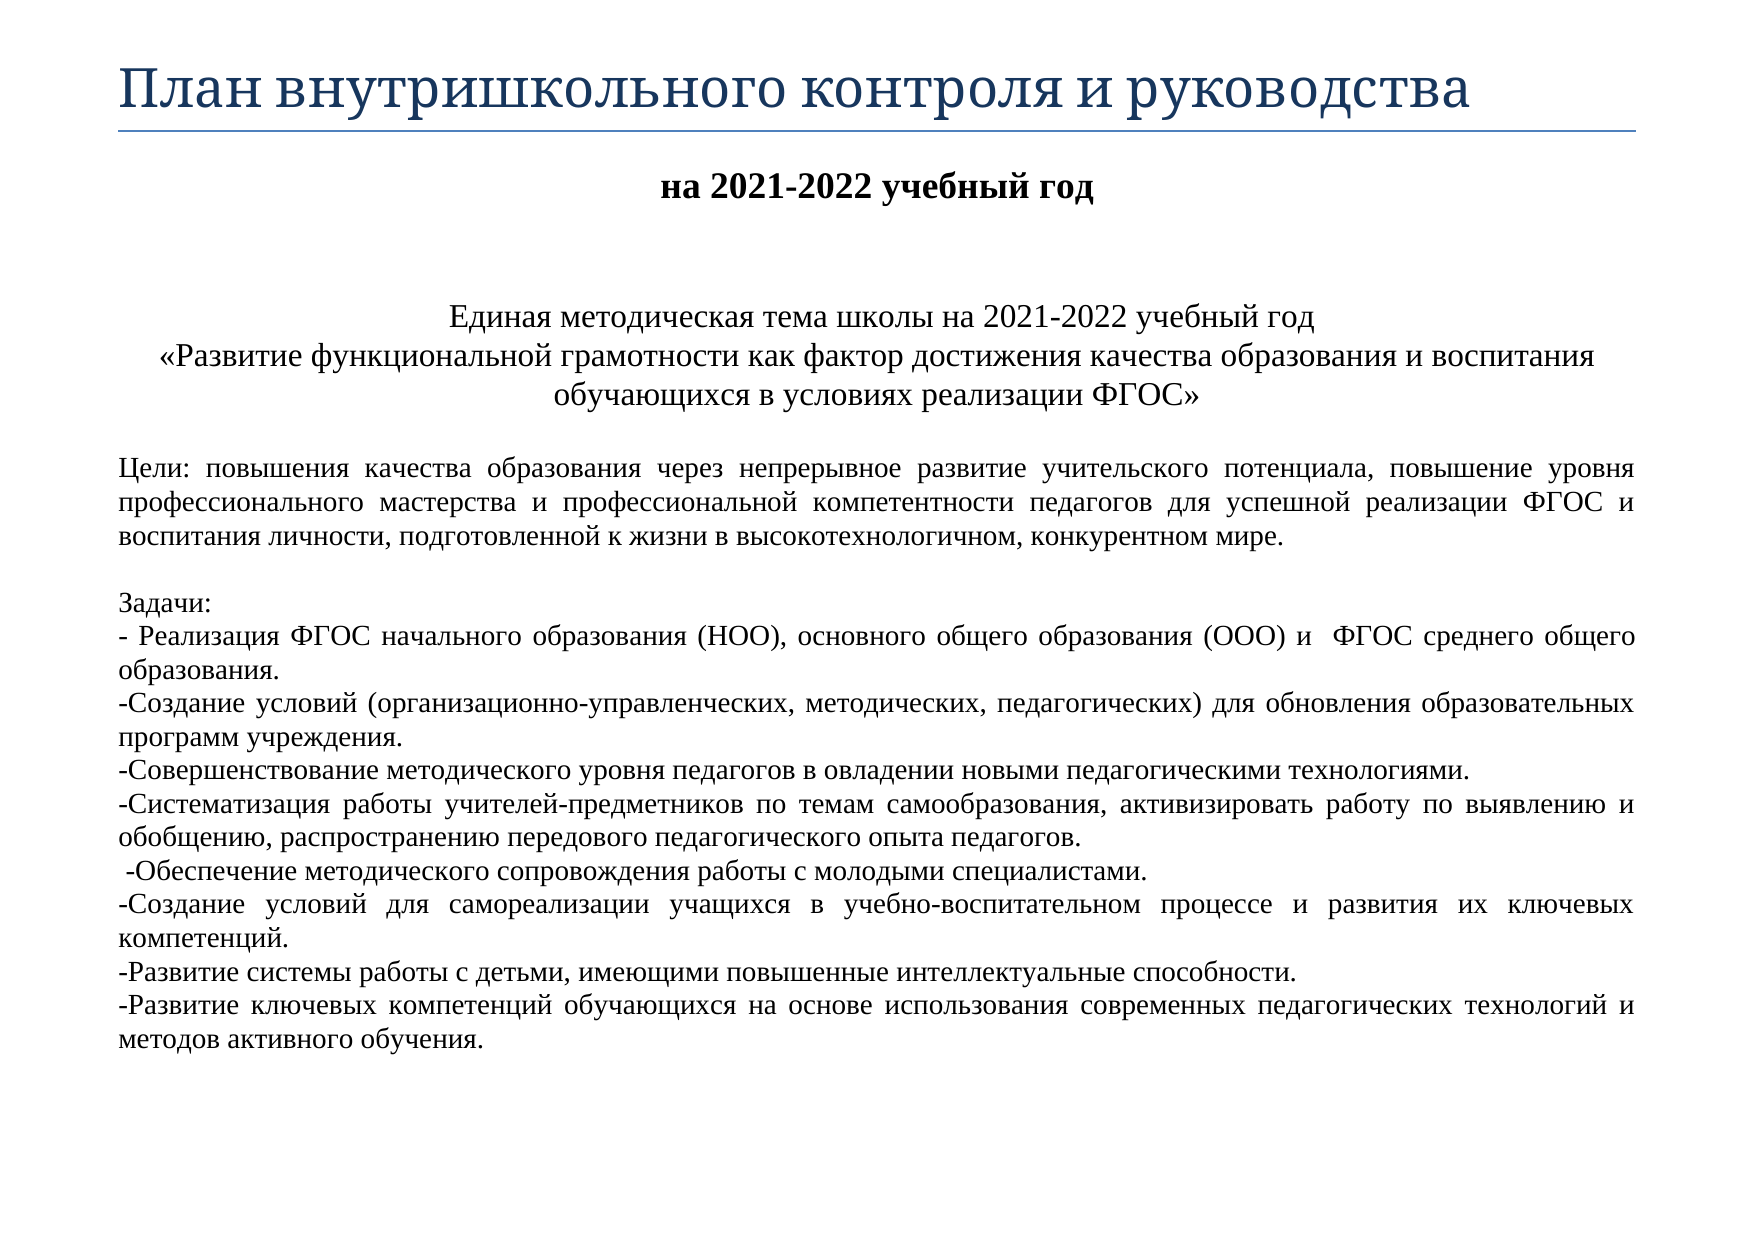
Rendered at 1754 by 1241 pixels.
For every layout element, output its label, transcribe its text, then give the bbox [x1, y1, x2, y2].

text -Систематизация работы учителей-предметников по темам самообразования, активизировать работу по выявлению и обобщению, распространению передового педагогического опыта педагогов. [118, 786, 1636, 853]
text Единая методическая тема школы на 2021-2022 учебный год [118, 292, 1636, 336]
text на 2021-2022 учебный год [118, 163, 1636, 206]
text -Создание условий для самореализации учащихся в учебно-воспитательном процессе и развития их ключевых компетенций. [118, 887, 1636, 954]
text «Развитие функциональной грамотности как фактор достижения качества образования и воспитания обучающихся в условиях реализации ФГОС» [118, 336, 1636, 412]
text Задачи: [118, 585, 1636, 618]
text -Совершенствование методического уровня педагогов в овладении новыми педагогическими технологиями. [118, 752, 1636, 786]
text -Развитие ключевых компетенций обучающихся на основе использования современных педагогических технологий и методов активного обучения. [118, 987, 1636, 1054]
title План внутришкольного контроля и руководства [118, 59, 1636, 130]
text Цели: повышения качества образования через непрерывное развитие учительского потенциала, повышение уровня профессионального мастерства и профессиональной компетентности педагогов для успешной реализации ФГОС и воспитания личности, подготовленной к жизни в высокотехнологичном, конкурентном мире. [118, 451, 1636, 551]
text -Создание условий (организационно-управленческих, методических, педагогических) для обновления образовательных программ учреждения. [118, 685, 1636, 752]
text -Развитие системы работы с детьми, имеющими повышенные интеллектуальные способности. [118, 954, 1636, 987]
text -Обеспечение методического сопровождения работы с молодыми специалистами. [118, 853, 1636, 887]
text - Реализация ФГОС начального образования (НОО), основного общего образования (ООО) и ФГОС среднего общего образования. [118, 618, 1636, 685]
